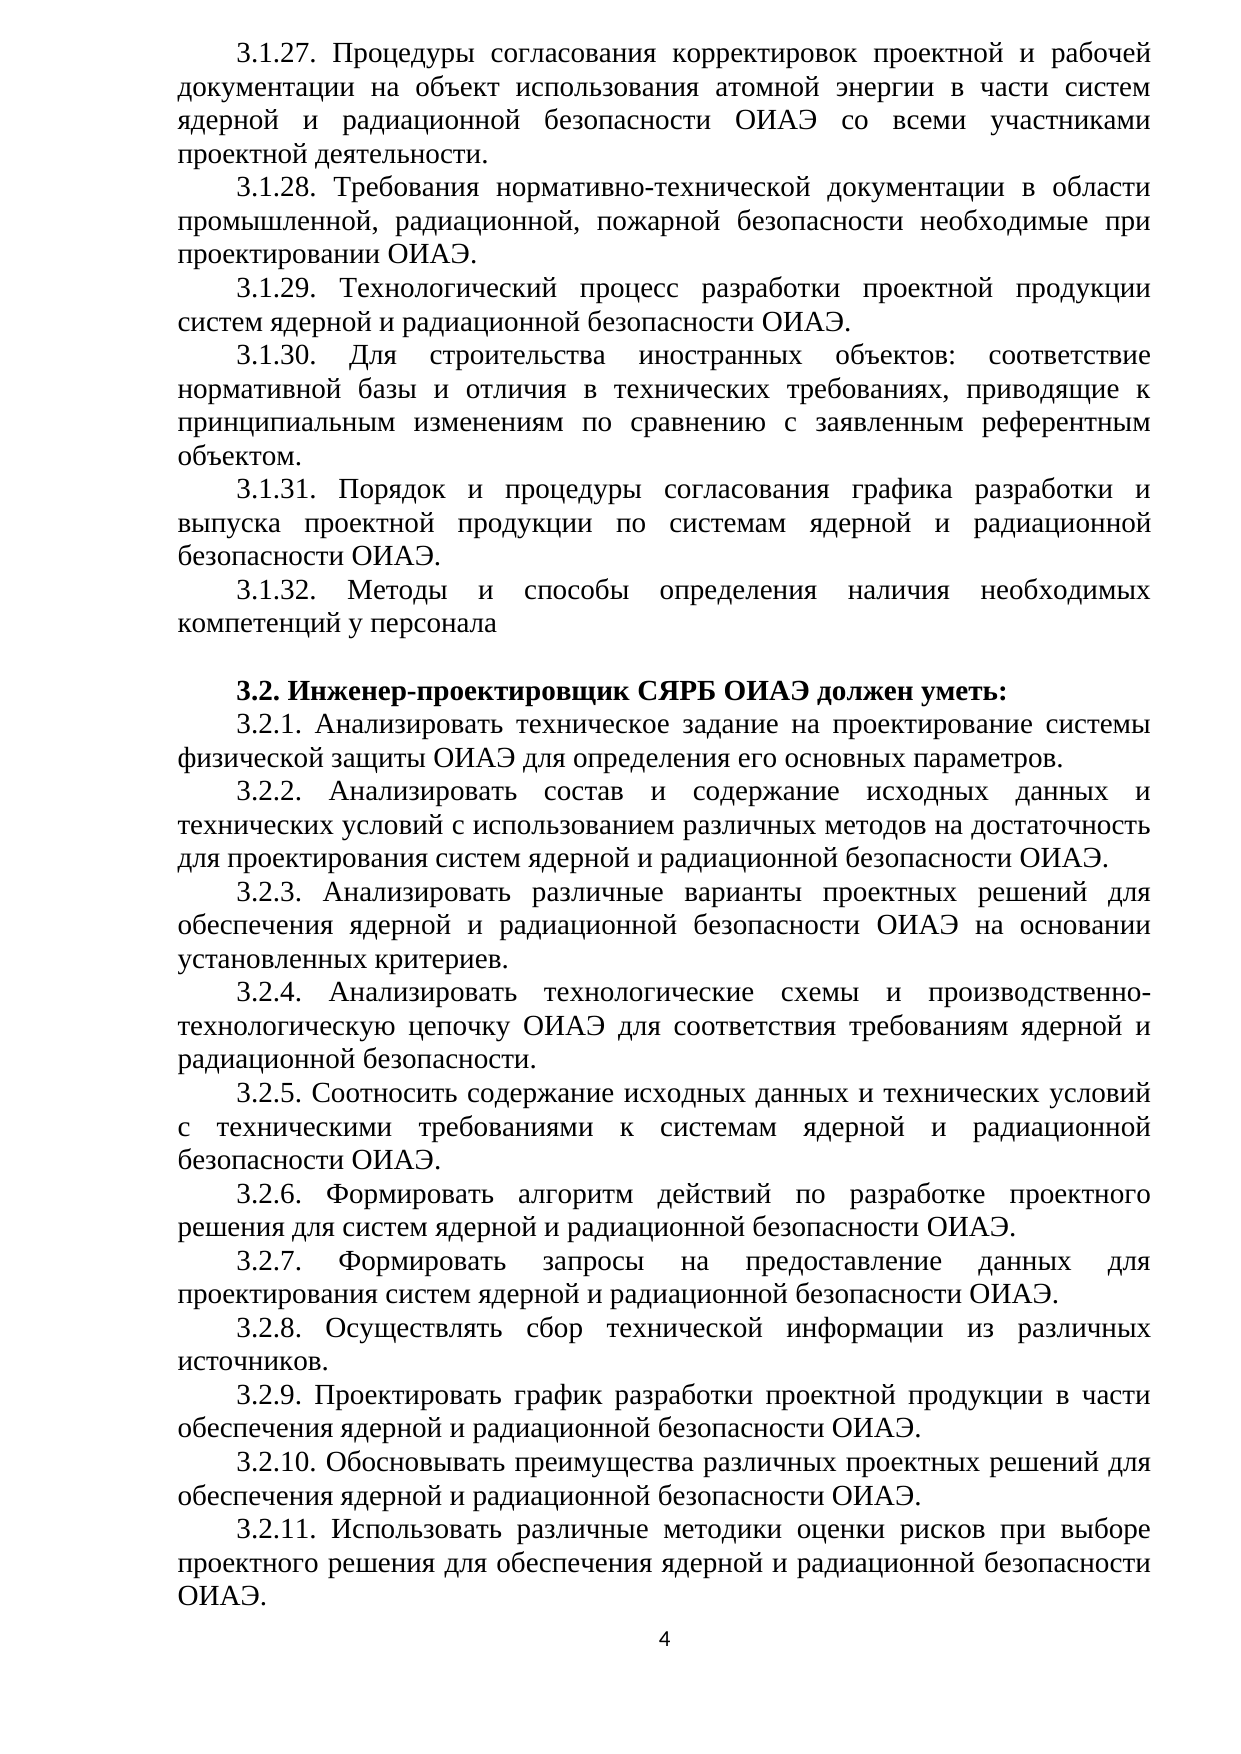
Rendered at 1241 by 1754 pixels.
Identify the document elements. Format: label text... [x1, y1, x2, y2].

text 3.2.10. Обосновывать преимущества различных проектных решений для обеспечения ядерной и радиационной безопасности ОИАЭ. [177, 1444, 1152, 1511]
text 3.2.11. Использовать различные методики оценки рисков при выборе проектного решения для обеспечения ядерной и радиационной безопасности ОИАЭ. [177, 1511, 1152, 1612]
text 3.1.27. Процедуры согласования корректировок проектной и рабочей документации на объект использования атомной энергии в части систем ядерной и радиационной безопасности ОИАЭ со всеми участниками проектной деятельности. [177, 35, 1152, 169]
text 3.2.1. Анализировать техническое задание на проектирование системы физической защиты ОИАЭ для определения его основных параметров. [177, 706, 1152, 773]
text 3.2.7. Формировать запросы на предоставление данных для проектирования систем ядерной и радиационной безопасности ОИАЭ. [177, 1243, 1152, 1310]
text 3.2.4. Анализировать технологические схемы и производственно-технологическую цепочку ОИАЭ для соответствия требованиям ядерной и радиационной безопасности. [177, 974, 1152, 1075]
text 3.2.5. Соотносить содержание исходных данных и технических условий с техническими требованиями к системам ядерной и радиационной безопасности ОИАЭ. [177, 1075, 1152, 1176]
text 3.1.30. Для строительства иностранных объектов: соответствие нормативной базы и отличия в технических требованиях, приводящие к принципиальным изменениям по сравнению с заявленным референтным объектом. [177, 337, 1152, 471]
text 3.2.8. Осуществлять сбор технической информации из различных источников. [177, 1310, 1152, 1377]
text 3.2. Инженер-проектировщик СЯРБ ОИАЭ должен уметь: [177, 673, 1152, 706]
text 3.1.31. Порядок и процедуры согласования графика разработки и выпуска проектной продукции по системам ядерной и радиационной безопасности ОИАЭ. [177, 471, 1152, 572]
text 3.1.28. Требования нормативно-технической документации в области промышленной, радиационной, пожарной безопасности необходимые при проектировании ОИАЭ. [177, 169, 1152, 270]
text 3.1.32. Методы и способы определения наличия необходимых компетенций у персонала [177, 572, 1152, 639]
text 3.1.29. Технологический процесс разработки проектной продукции систем ядерной и радиационной безопасности ОИАЭ. [177, 270, 1152, 337]
text 3.2.6. Формировать алгоритм действий по разработке проектного решения для систем ядерной и радиационной безопасности ОИАЭ. [177, 1176, 1152, 1243]
text 3.2.2. Анализировать состав и содержание исходных данных и технических условий с использованием различных методов на достаточность для проектирования систем ядерной и радиационной безопасности ОИАЭ. [177, 773, 1152, 874]
text 3.2.9. Проектировать график разработки проектной продукции в части обеспечения ядерной и радиационной безопасности ОИАЭ. [177, 1377, 1152, 1444]
text 3.2.3. Анализировать различные варианты проектных решений для обеспечения ядерной и радиационной безопасности ОИАЭ на основании установленных критериев. [177, 874, 1152, 974]
